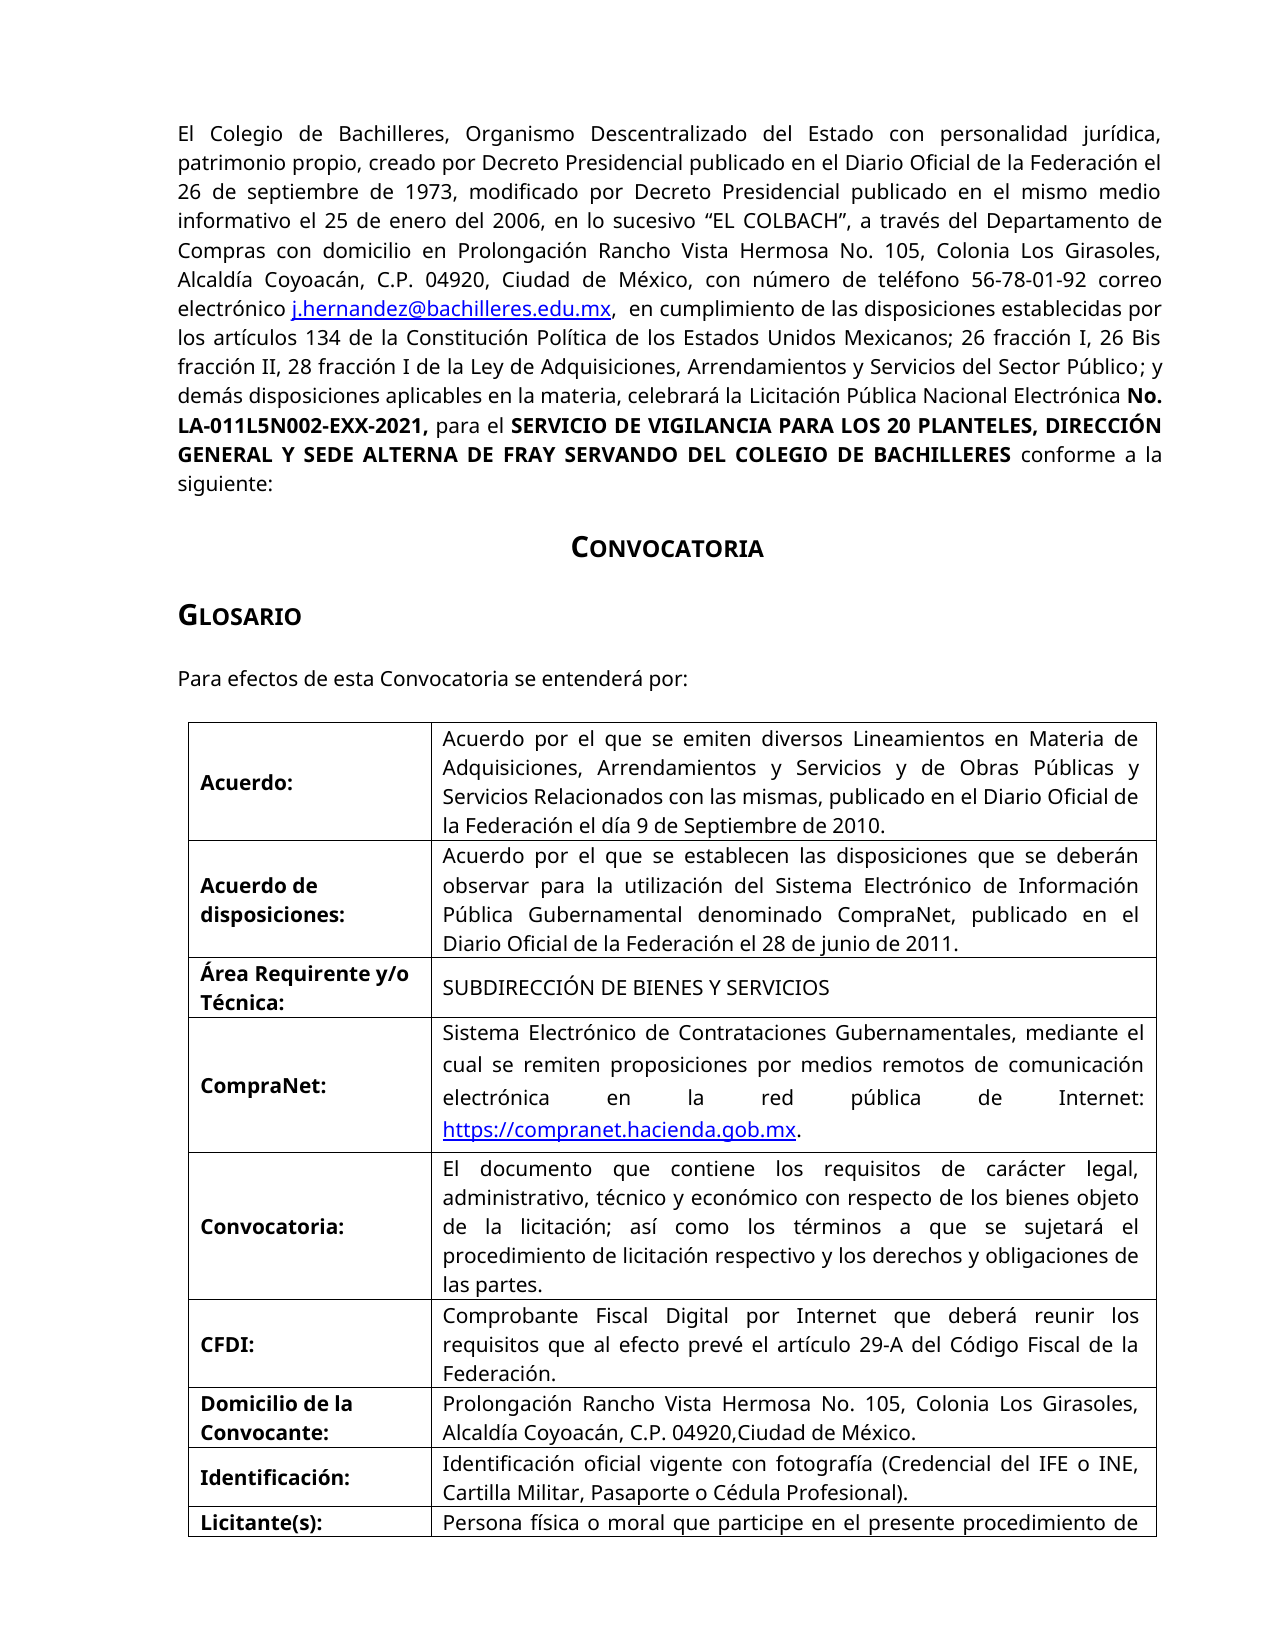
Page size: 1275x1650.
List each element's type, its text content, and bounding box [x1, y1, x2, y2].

text Para efectos de esta Convocatoria se entenderá por: [177, 663, 1152, 693]
table_cell SUBDIRECCIÓN DE BIENES Y SERVICIOS [432, 958, 1156, 1017]
subtitle Glosario [177, 594, 1157, 634]
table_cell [432, 1507, 1156, 1536]
text El Colegio de Bachilleres, Organismo Descentralizado del Estado con personalidad jurídica, patrimonio propio, creado por Decreto Presidencial publicado en el Diario Oficial de la Federación el 26 de septiembre de 1973, modificado por Decreto Presidencial publicado en el mismo medio informativo el 25 de enero del 2006, en lo sucesivo “EL COLBACH”, a través del Departamento de Compras con domicilio en Prolongación Rancho Vista Hermosa No. 105, Colonia Los Girasoles, Alcaldía Coyoacán, C.P. 04920, Ciudad de México, con número de teléfono 56-78-01-92 correo electrónico j.hernandez@bachilleres.edu.mx, en cumplimiento de las disposiciones establecidas por los artículos 134 de la Constitución Política de los Estados Unidos Mexicanos; 26 fracción I, 26 Bis fracción II, 28 fracción I de la Ley de Adquisiciones, Arrendamientos y Servicios del Sector Público; y demás disposiciones aplicables en la materia, celebrará la Licitación Pública Nacional Electrónica No. LA-011L5N002-EXX-2021, para el SERVICIO DE VIGILANCIA PARA LOS 20 PLANTELES, DIRECCIÓN GENERAL Y SEDE ALTERNA DE FRAY SERVANDO DEL COLEGIO DE BACHILLERES conforme a la siguiente: [177, 118, 1162, 497]
table_cell CFDI: [189, 1300, 431, 1387]
table_header Acuerdo: [189, 723, 431, 839]
table_cell Comprobante Fiscal Digital por Internet que deberá reunir los requisitos que al efecto prevé el artículo 29-A del Código Fiscal de la Federación. [432, 1300, 1156, 1387]
table_cell Acuerdo por el que se establecen las disposiciones que se deberán observar para la utilización del Sistema Electrónico de Información Pública Gubernamental denominado CompraNet, publicado en el Diario Oficial de la Federación el 28 de junio de 2011. [432, 841, 1156, 957]
table_cell Domicilio de la Convocante: [189, 1388, 431, 1447]
table_cell Convocatoria: [189, 1153, 431, 1299]
table_cell El documento que contiene los requisitos de carácter legal, administrativo, técnico y económico con respecto de los bienes objeto de la licitación; así como los términos a que se sujetará el procedimiento de licitación respectivo y los derechos y obligaciones de las partes. [432, 1153, 1156, 1299]
table_cell CompraNet: [189, 1018, 431, 1152]
table_cell Identificación oficial vigente con fotografía (Credencial del IFE o INE, Cartilla Militar, Pasaporte o Cédula Profesional). [432, 1448, 1156, 1506]
table_cell Acuerdo de disposiciones: [189, 841, 431, 957]
table_cell Prolongación Rancho Vista Hermosa No. 105, Colonia Los Girasoles, Alcaldía Coyoacán, C.P. 04920,Ciudad de México. [432, 1388, 1156, 1447]
table_cell Licitante(s): [189, 1507, 431, 1536]
table_cell Identificación: [189, 1448, 431, 1506]
table_cell Sistema Electrónico de Contrataciones Gubernamentales, mediante el cual se remiten proposiciones por medios remotos de comunicación electrónica en la red pública de Internet: https://compranet.hacienda.gob.mx. [432, 1018, 1156, 1152]
table_cell Área Requirente y/o Técnica: [189, 958, 431, 1017]
table_header Acuerdo por el que se emiten diversos Lineamientos en Materia de Adquisiciones, Arrendamientos y Servicios y de Obras Públicas y Servicios Relacionados con las mismas, publicado en el Diario Oficial de la Federación el día 9 de Septiembre de 2010. [432, 723, 1156, 839]
subtitle Convocatoria [177, 526, 1157, 566]
